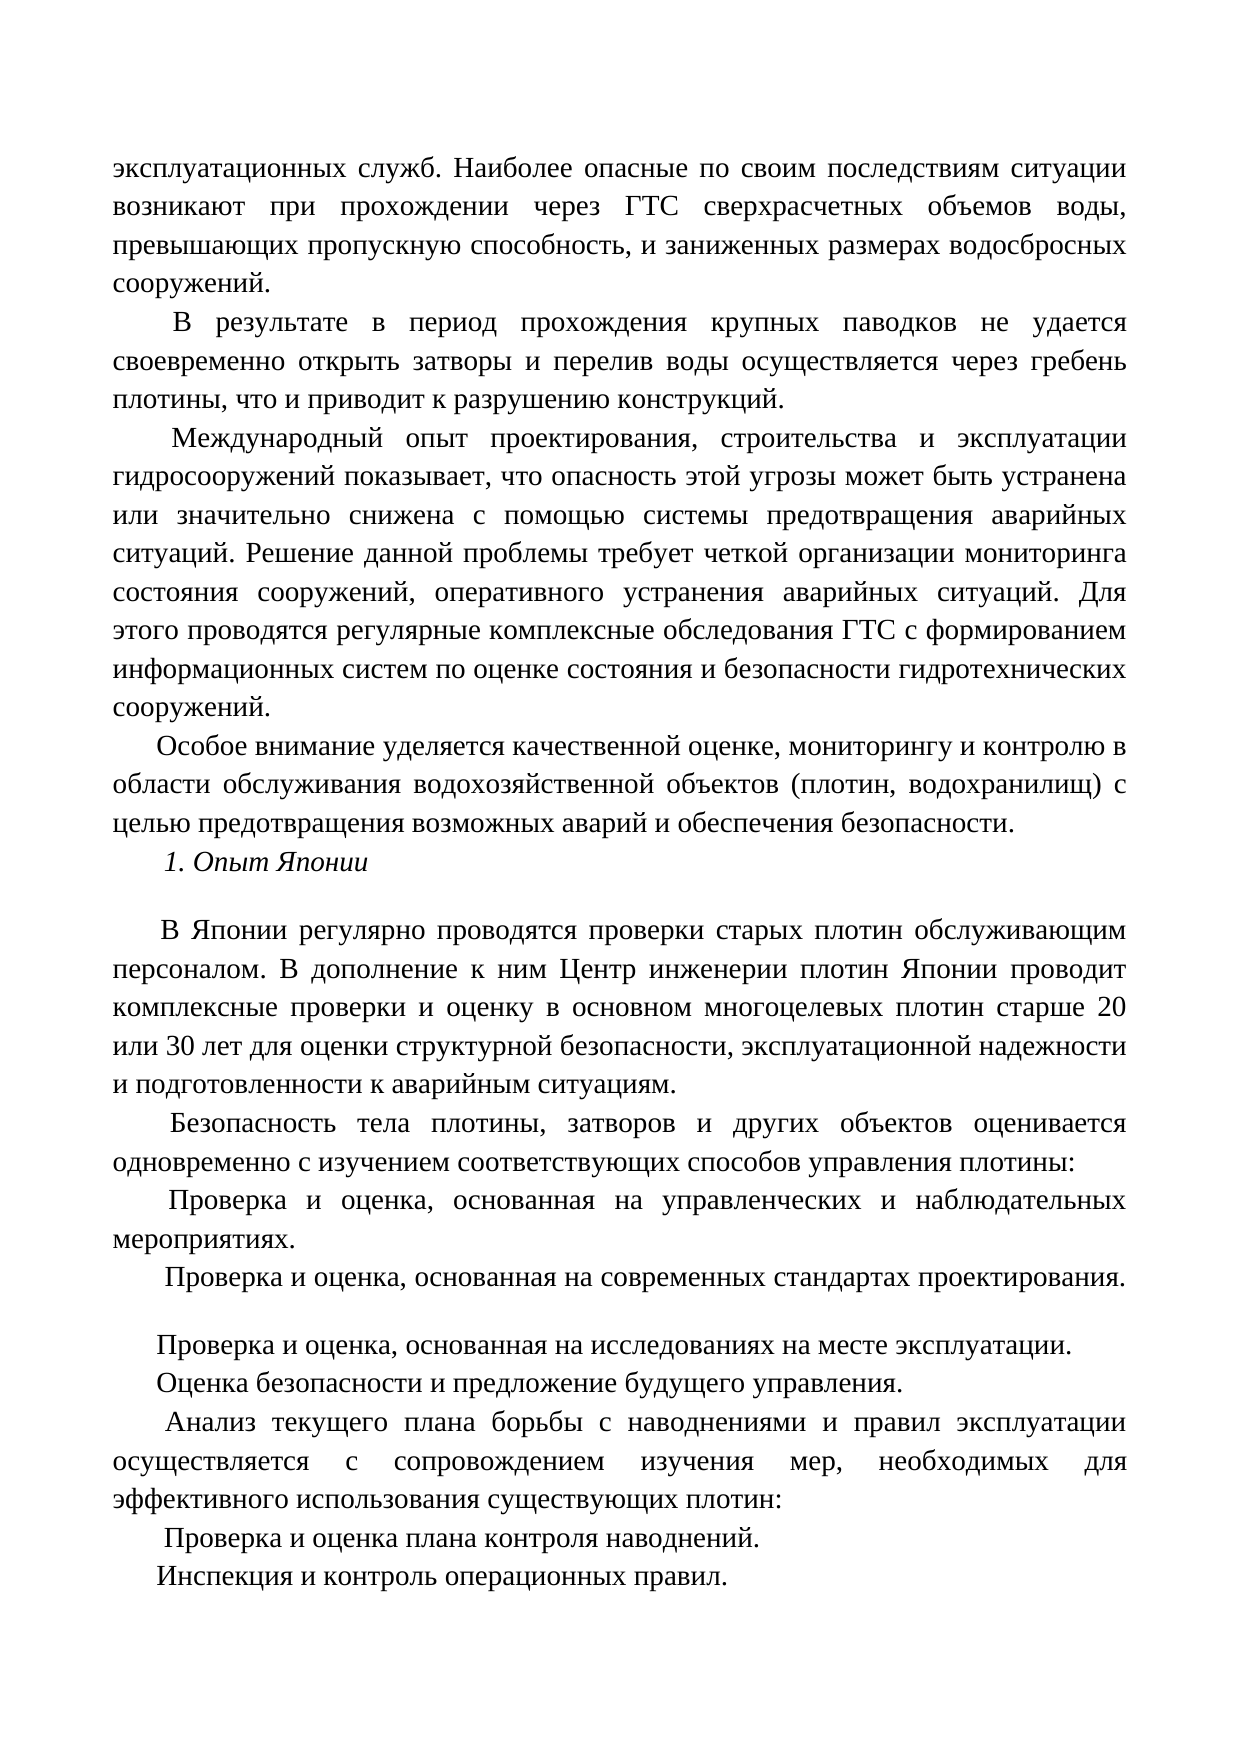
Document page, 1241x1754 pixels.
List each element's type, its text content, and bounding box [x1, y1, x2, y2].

text Оценка безопасности и предложение будущего управления. [112, 1366, 1128, 1399]
text В Японии регулярно проводятся проверки старых плотин обслуживающим персоналом. В дополнение к ним Центр инженерии плотин Японии проводит комплексные проверки и оценку в основном многоцелевых плотин старше 20 или 30 лет для оценки структурной безопасности, эксплуатационной надежности и подготовленности к аварийным ситуациям. [112, 912, 1128, 1100]
text Международный опыт проектирования, строительства и эксплуатации гидросооружений показывает, что опасность этой угрозы может быть устранена или значительно снижена с помощью системы предотвращения аварийных ситуаций. Решение данной проблемы требует четкой организации мониторинга состояния сооружений, оперативного устранения аварийных ситуаций. Для этого проводятся регулярные комплексные обследования ГТС с формированием информационных систем по оценке состояния и безопасности гидротехнических сооружений. [112, 420, 1128, 723]
text Безопасность тела плотины, затворов и других объектов оценивается одновременно с изучением соответствующих способов управления плотины: [112, 1105, 1128, 1177]
text В результате в период прохождения крупных паводков не удается своевременно открыть затворы и перелив воды осуществляется через гребень плотины, что и приводит к разрушению конструкций. [112, 304, 1128, 415]
text Проверка и оценка плана контроля наводнений. [112, 1520, 1128, 1553]
text Проверка и оценка, основанная на современных стандартах проектирования. [112, 1259, 1128, 1323]
text Анализ текущего плана борьбы с наводнениями и правил эксплуатации осуществляется с сопровождением изучения мер, необходимых для эффективного использования существующих плотин: [112, 1404, 1128, 1515]
text 1. Опыт Японии [112, 844, 1128, 877]
text Проверка и оценка, основанная на исследованиях на месте эксплуатации. [112, 1327, 1128, 1361]
text Особое внимание уделяется качественной оценке, мониторингу и контролю в области обслуживания водохозяйственной объектов (плотин, водохранилищ) с целью предотвращения возможных аварий и обеспечения безопасности. [112, 728, 1128, 839]
text Проверка и оценка, основанная на управленческих и наблюдательных мероприятиях. [112, 1182, 1128, 1254]
text Инспекция и контроль операционных правил. [112, 1558, 1128, 1592]
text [112, 150, 1128, 299]
